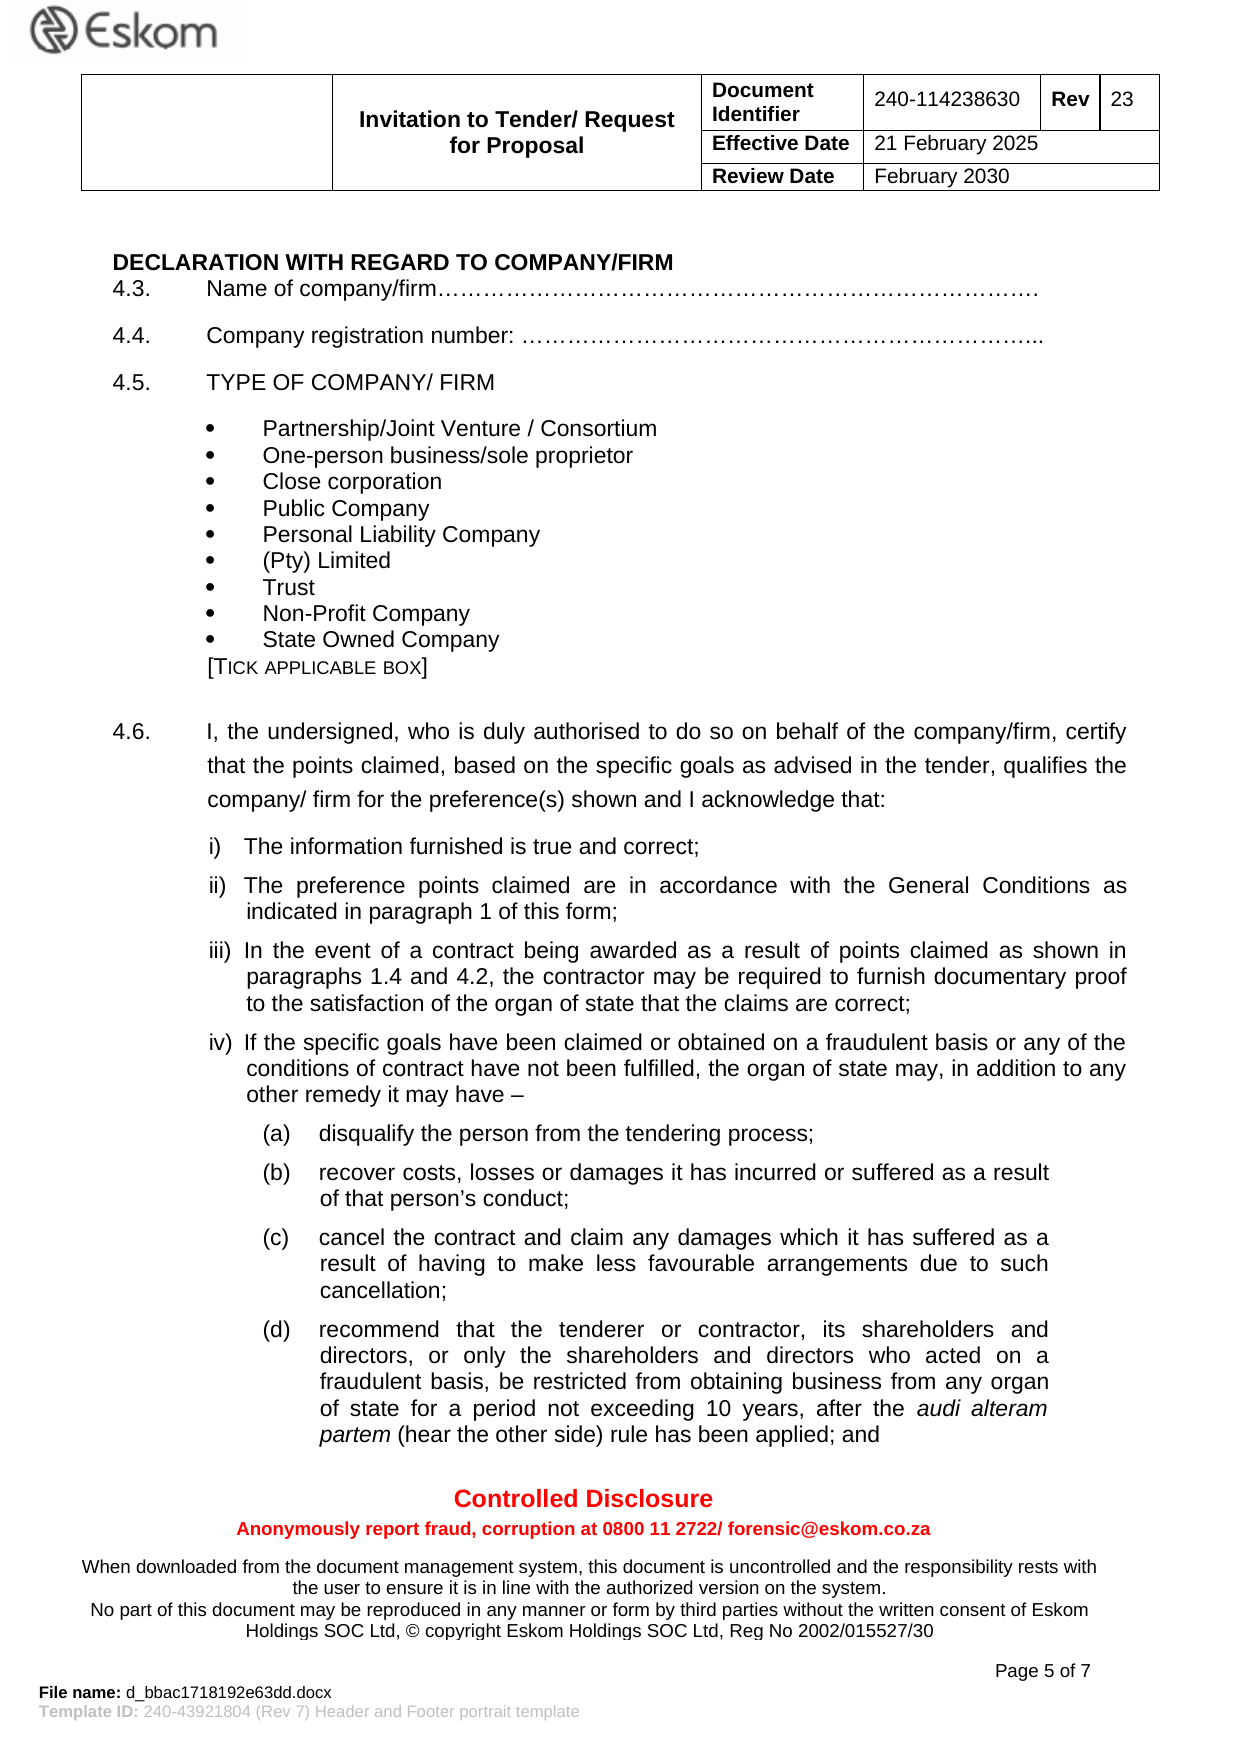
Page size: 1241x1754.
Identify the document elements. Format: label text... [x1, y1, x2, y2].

list Company registration number: …………………………………………………………... [112, 322, 1118, 348]
text State Owned Company [206, 626, 1128, 653]
list recommend that the tenderer or contractor, its shareholders and directors, or only the shareholders and directors who acted on a fraudulent basis, be restricted from obtaining business from any organ of state for a period not exceeding 10 years, after the audi alteram partem (hear the other side) rule has been applied; and [262, 1316, 1050, 1447]
text (Pty) Limited [206, 547, 1128, 573]
text DECLARATION WITH REGARD TO COMPANY/FIRM [112, 249, 1128, 275]
list If the specific goals have been claimed or obtained on a fraudulent basis or any of the conditions of contract have not been fulfilled, the organ of state may, in addition to any other remedy it may have – [208, 1028, 1128, 1107]
text Partnership/Joint Venture / Consortium [206, 415, 1128, 442]
text Public Company [206, 494, 1128, 521]
text [Tick applicable box] [207, 653, 1128, 679]
list The preference points claimed are in accordance with the General Conditions as indicated in paragraph 1 of this form; [208, 872, 1128, 924]
text Personal Liability Company [206, 521, 1128, 547]
list The information furnished is true and correct; [208, 833, 1128, 859]
text Close corporation [206, 468, 1128, 494]
text One-person business/sole proprietor [206, 442, 1128, 468]
text Non-Profit Company [206, 600, 1128, 626]
list TYPE OF COMPANY/ FIRM [112, 369, 1128, 395]
list recover costs, losses or damages it has incurred or suffered as a result of that person’s conduct; [262, 1159, 1050, 1212]
list cancel the contract and claim any damages which it has suffered as a result of having to make less favourable arrangements due to such cancellation; [262, 1224, 1050, 1303]
list Name of company/firm……………………………………………………………………. [112, 275, 1128, 302]
list In the event of a contract being awarded as a result of points claimed as shown in paragraphs 1.4 and 4.2, the contractor may be required to furnish documentary proof to the satisfaction of the organ of state that the claims are correct; [208, 937, 1128, 1016]
list disqualify the person from the tendering process; [262, 1120, 1050, 1146]
list I, the undersigned, who is duly authorised to do so on behalf of the company/firm, certify that the points claimed, based on the specific goals as advised in the tender, qualifies the company/ firm for the preference(s) shown and I acknowledge that: [112, 718, 1128, 812]
text Trust [206, 573, 1128, 600]
